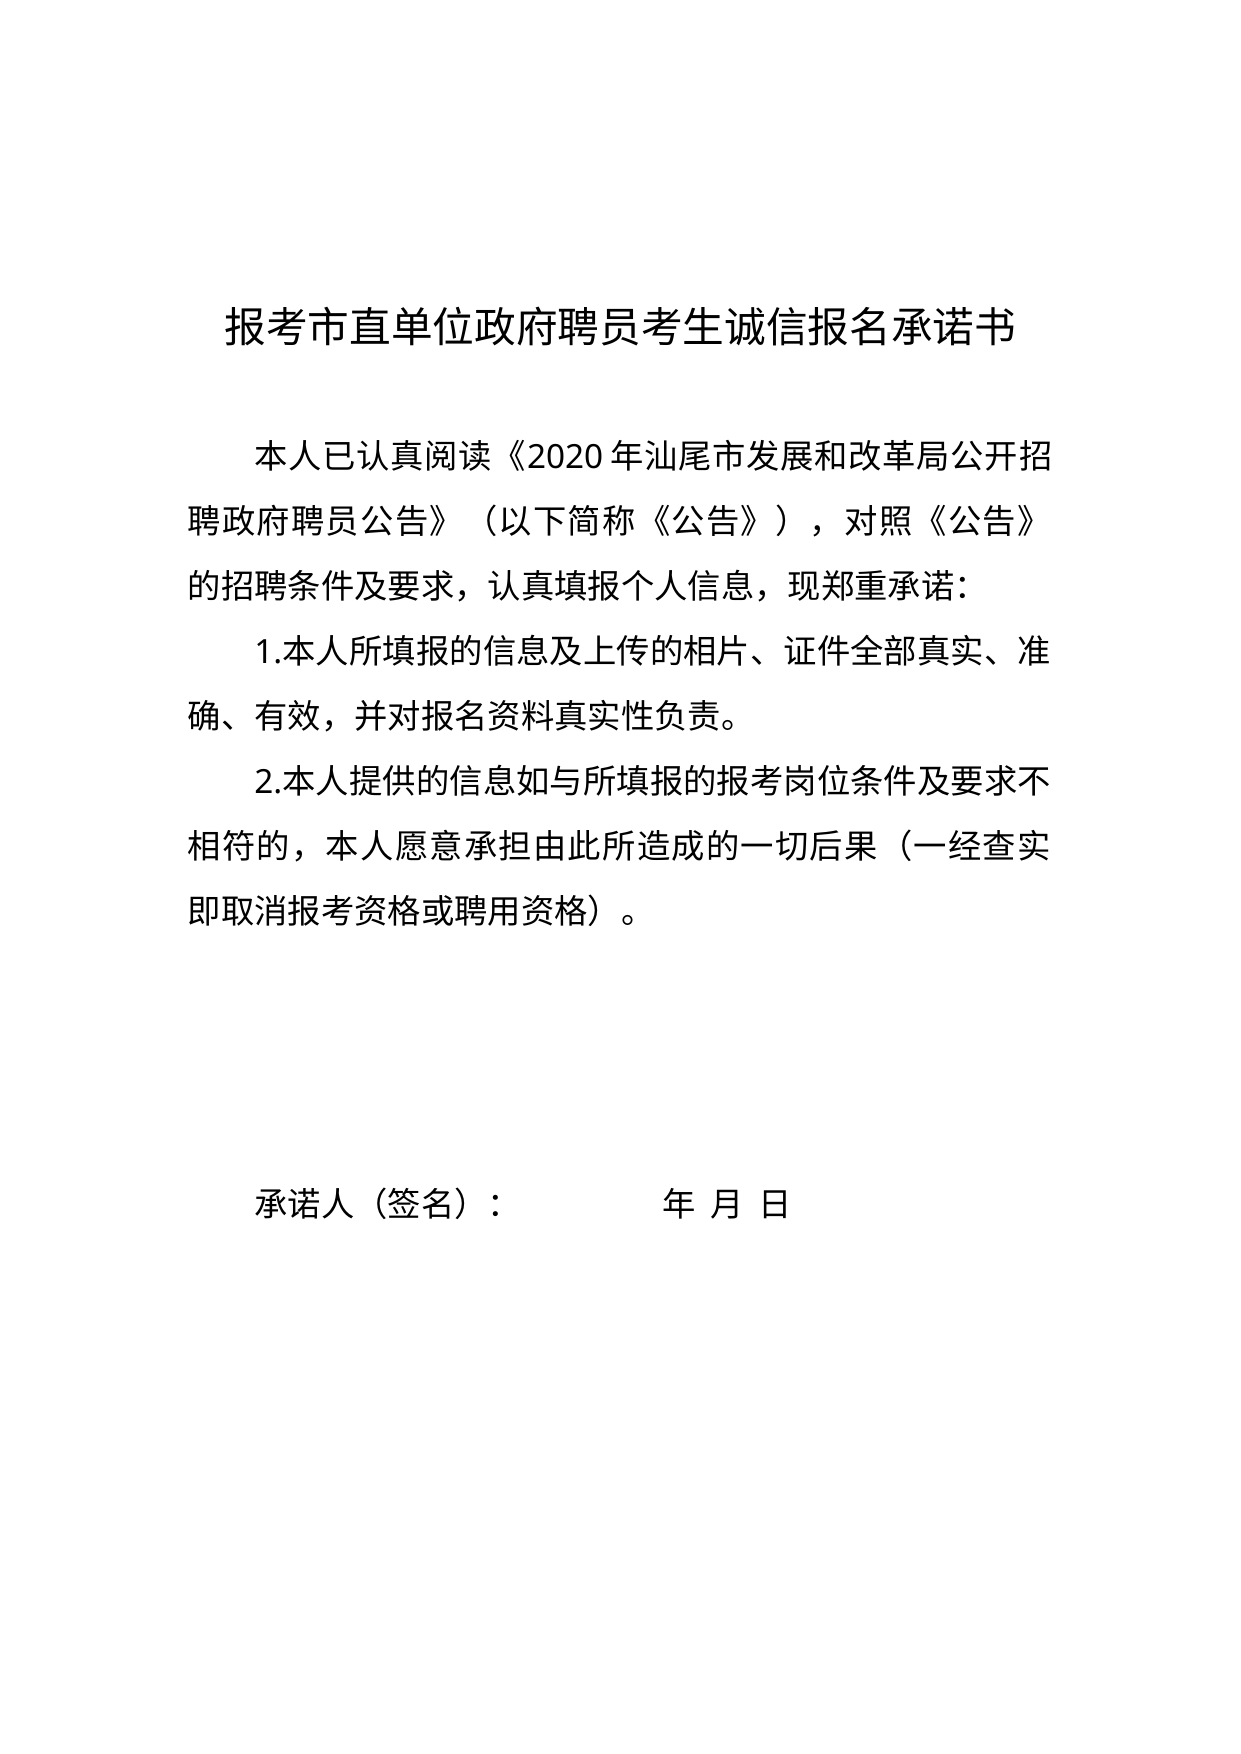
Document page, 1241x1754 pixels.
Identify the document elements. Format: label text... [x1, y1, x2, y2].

text 报考市直单位政府聘员考生诚信报名承诺书 [187, 292, 1053, 357]
text 2.本人提供的信息如与所填报的报考岗位条件及要求不相符的，本人愿意承担由此所造成的一切后果（一经查实，即取消报考资格或聘用资格）。 [187, 747, 1053, 942]
text 承诺人（签名）： 年 月 日 [187, 1169, 1053, 1234]
text 本人已认真阅读《2020年汕尾市发展和改革局公开招聘政府聘员公告》（以下简称《公告》），对照《公告》的招聘条件及要求，认真填报个人信息，现郑重承诺： [187, 422, 1053, 617]
text 1.本人所填报的信息及上传的相片、证件全部真实、准确、有效，并对报名资料真实性负责。 [187, 617, 1053, 747]
